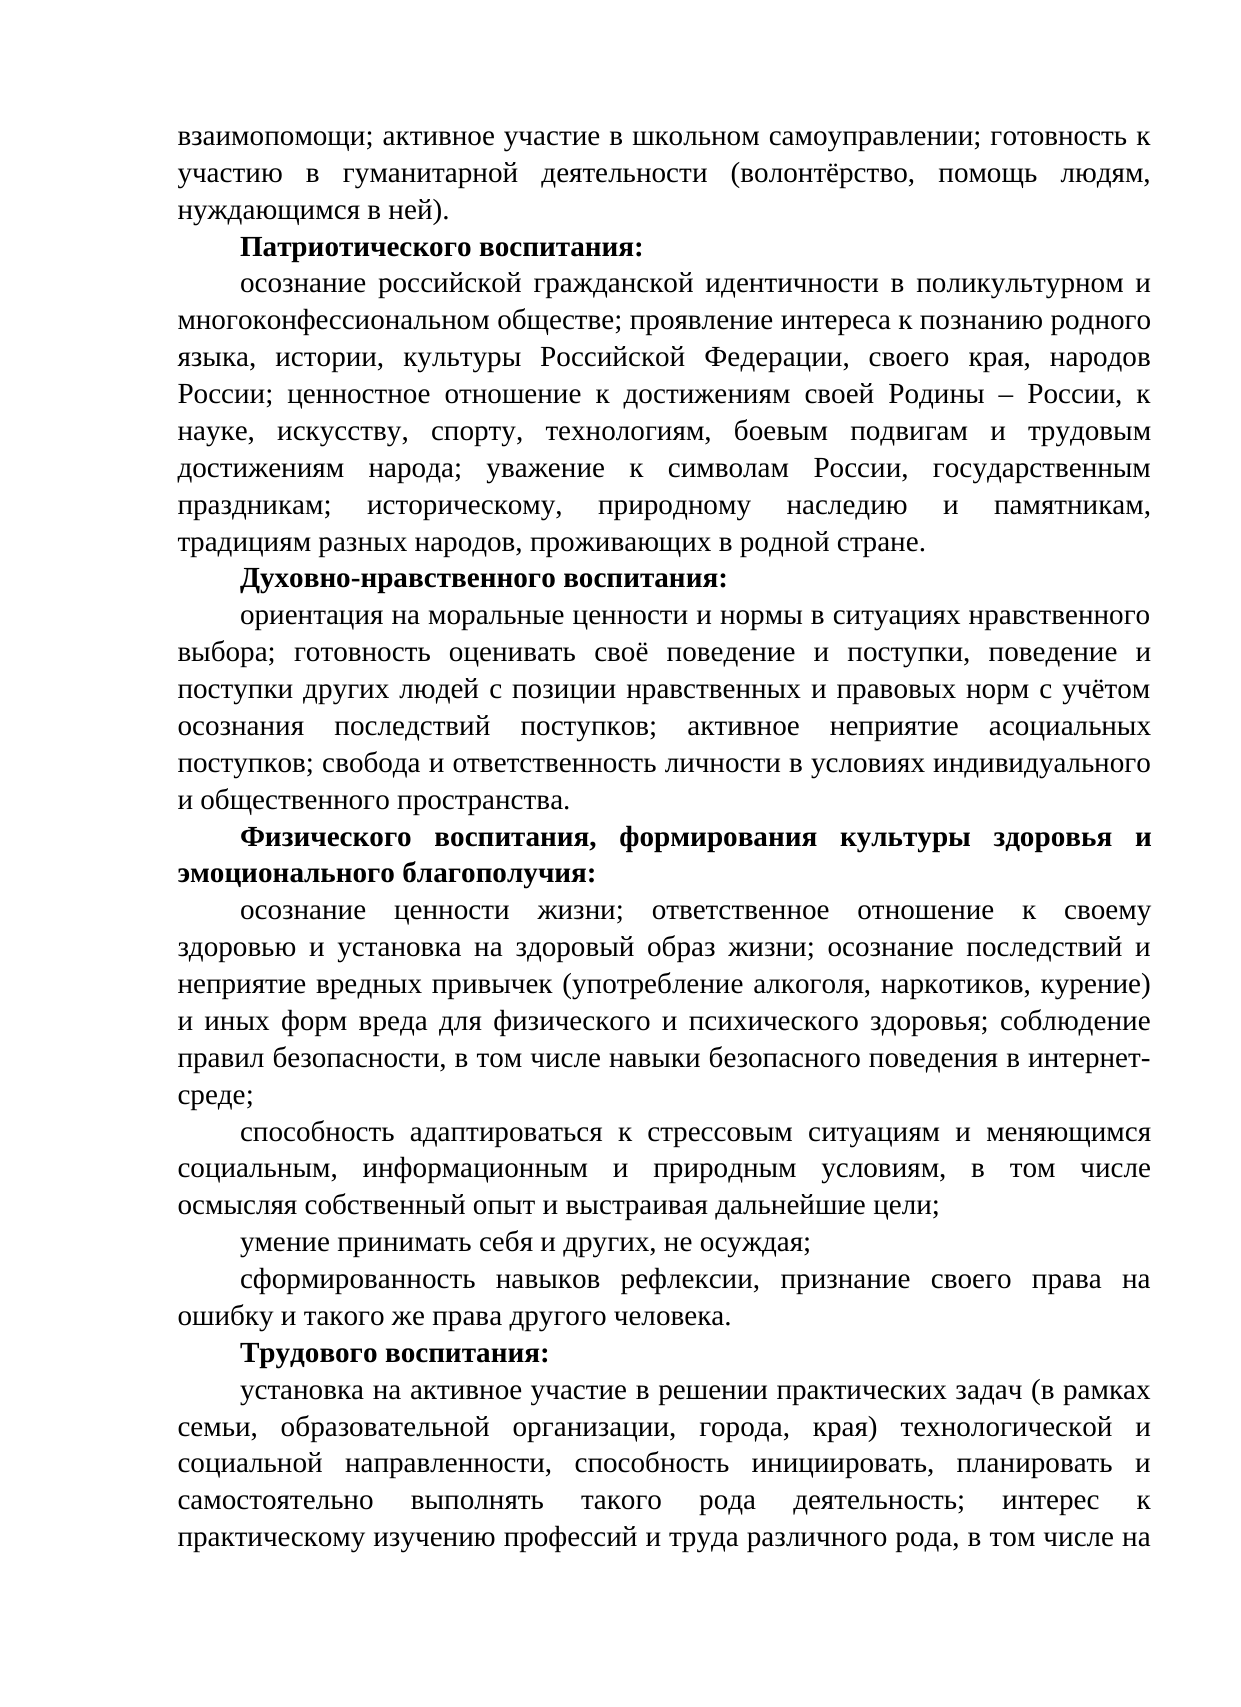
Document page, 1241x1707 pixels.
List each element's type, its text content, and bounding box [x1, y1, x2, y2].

text ориентация на моральные ценности и нормы в ситуациях нравственного выбора; готовность оценивать своё поведение и поступки, поведение и поступки других людей с позиции нравственных и правовых норм с учётом осознания последствий поступков; активное неприятие асоциальных поступков; свобода и ответственность личности в условиях индивидуального и общественного пространства. [177, 597, 1152, 815]
text Духовно-нравственного воспитания: [177, 561, 1152, 594]
text Физического воспитания, формирования культуры здоровья и эмоционального благополучия: [177, 819, 1152, 889]
text умение принимать себя и других, не осуждая; [177, 1224, 1152, 1258]
text осознание российской гражданской идентичности в поликультурном и многоконфессиональном обществе; проявление интереса к познанию родного языка, истории, культуры Российской Федерации, своего края, народов России; ценностное отношение к достижениям своей Родины – России, к науке, искусству, спорту, технологиям, боевым подвигам и трудовым достижениям народа; уважение к символам России, государственным праздникам; историческому, природному наследию и памятникам, традициям разных народов, проживающих в родной стране. [177, 266, 1152, 557]
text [177, 1372, 1152, 1553]
text Патриотического воспитания: [177, 229, 1152, 262]
text способность адаптироваться к стрессовым ситуациям и меняющимся социальным, информационным и природным условиям, в том числе осмысляя собственный опыт и выстраивая дальнейшие цели; [177, 1114, 1152, 1221]
text осознание ценности жизни; ответственное отношение к своему здоровью и установка на здоровый образ жизни; осознание последствий и неприятие вредных привычек (употребление алкоголя, наркотиков, курение) и иных форм вреда для физического и психического здоровья; соблюдение правил безопасности, в том числе навыки безопасного поведения в интернет-среде; [177, 892, 1152, 1110]
text сформированность навыков рефлексии, признание своего права на ошибку и такого же права другого человека. [177, 1261, 1152, 1332]
text Трудового воспитания: [177, 1335, 1152, 1368]
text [177, 118, 1152, 225]
